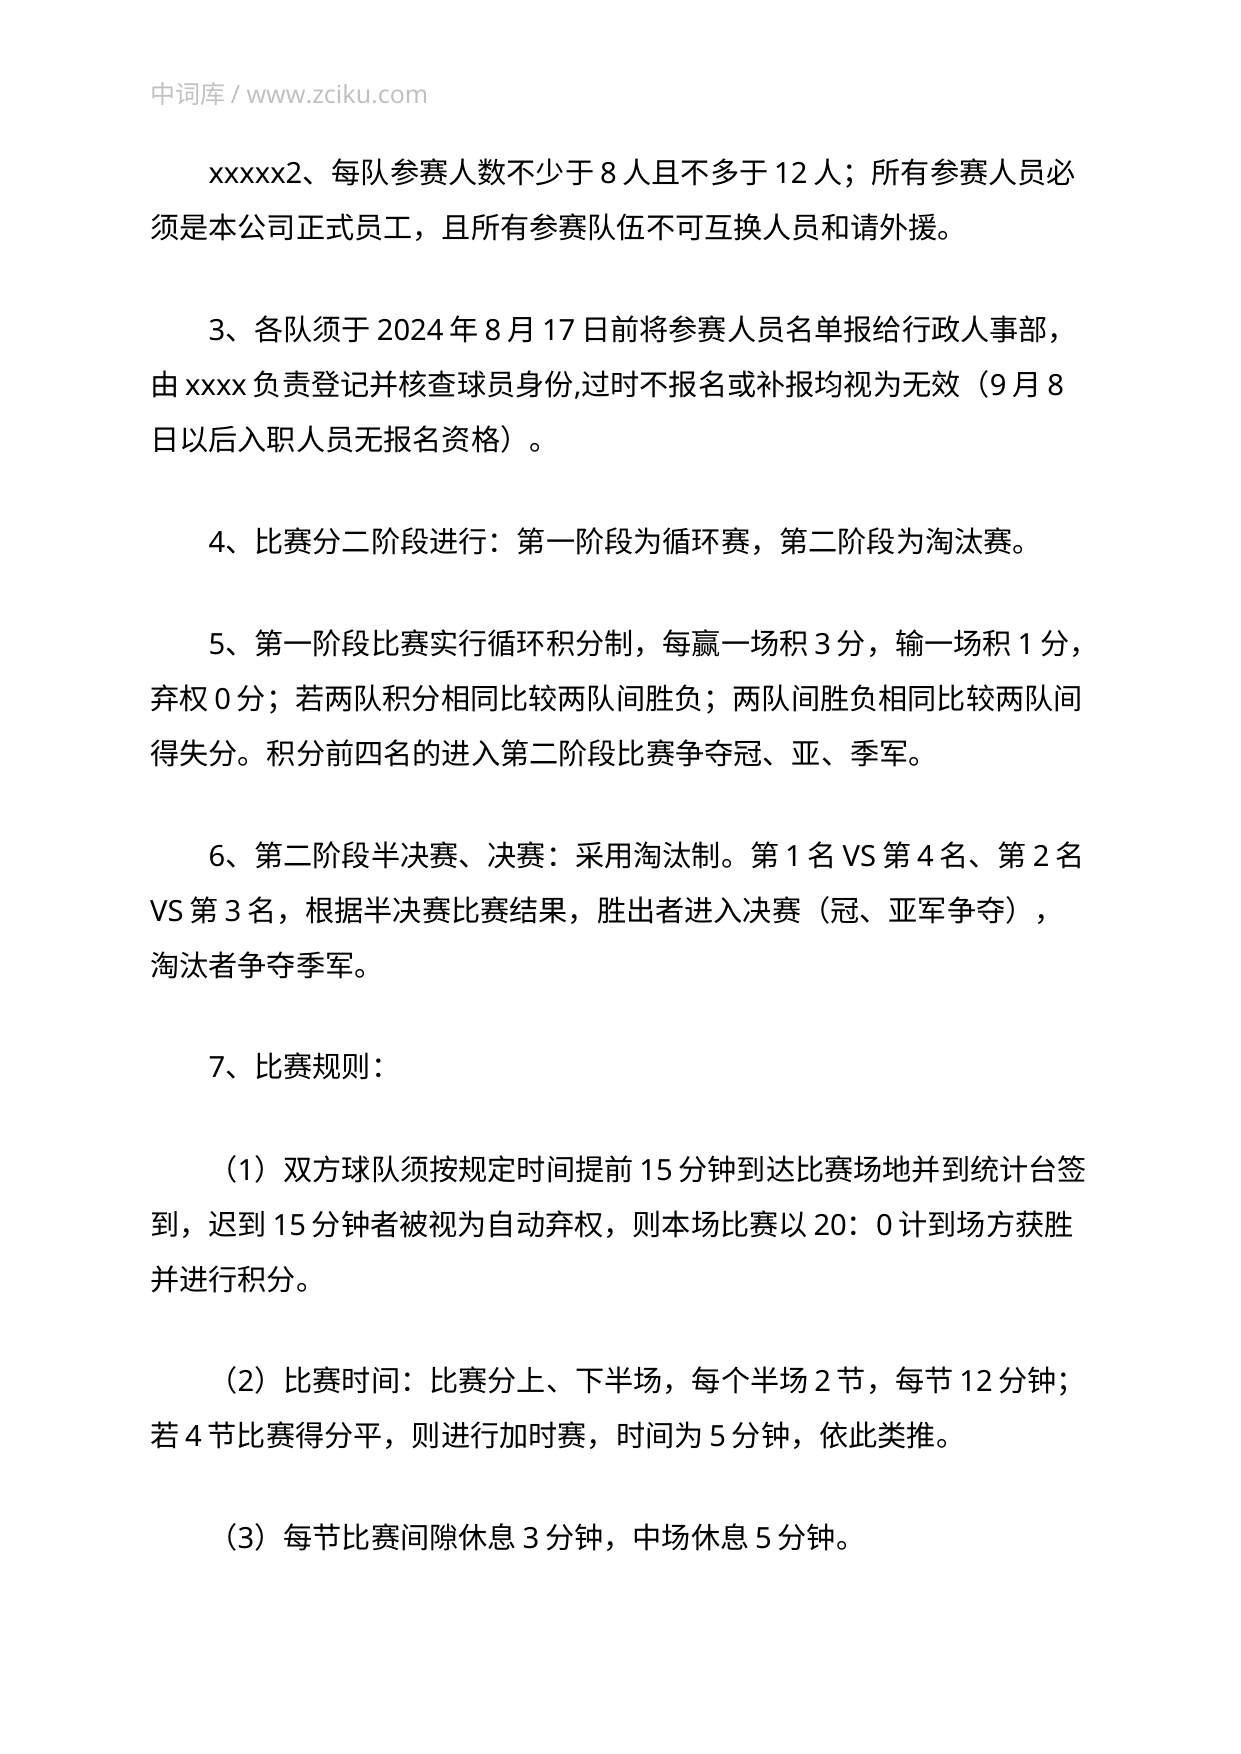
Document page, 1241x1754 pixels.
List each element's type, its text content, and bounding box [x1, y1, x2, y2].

text 6、第二阶段半决赛、决赛：采用淘汰制。第1名VS第4名、第2名VS第3名，根据半决赛比赛结果，胜出者进入决赛（冠、亚军争夺），淘汰者争夺季军。 [150, 832, 1090, 984]
text 7、比赛规则： [150, 1044, 1090, 1086]
text xxxxx2、每队参赛人数不少于8人且不多于12人；所有参赛人员必须是本公司正式员工，且所有参赛队伍不可互换人员和请外援。 [150, 150, 1090, 247]
text （2）比赛时间：比赛分上、下半场，每个半场2节，每节12分钟；若4节比赛得分平，则进行加时赛，时间为5分钟，依此类推。 [150, 1358, 1090, 1455]
text 3、各队须于2024年8月17日前将参赛人员名单报给行政人事部，由xxxx负责登记并核查球员身份,过时不报名或补报均视为无效（9月8日以后入职人员无报名资格）。 [150, 307, 1090, 459]
text 5、第一阶段比赛实行循环积分制，每赢一场积3分，输一场积1分，弃权0分；若两队积分相同比较两队间胜负；两队间胜负相同比较两队间得失分。积分前四名的进入第二阶段比赛争夺冠、亚、季军。 [150, 621, 1090, 773]
text （1）双方球队须按规定时间提前15分钟到达比赛场地并到统计台签到，迟到15分钟者被视为自动弃权，则本场比赛以20：0计到场方获胜并进行积分。 [150, 1146, 1090, 1298]
text （3）每节比赛间隙休息3分钟，中场休息5分钟。 [150, 1515, 1090, 1557]
text 4、比赛分二阶段进行：第一阶段为循环赛，第二阶段为淘汰赛。 [150, 518, 1090, 561]
